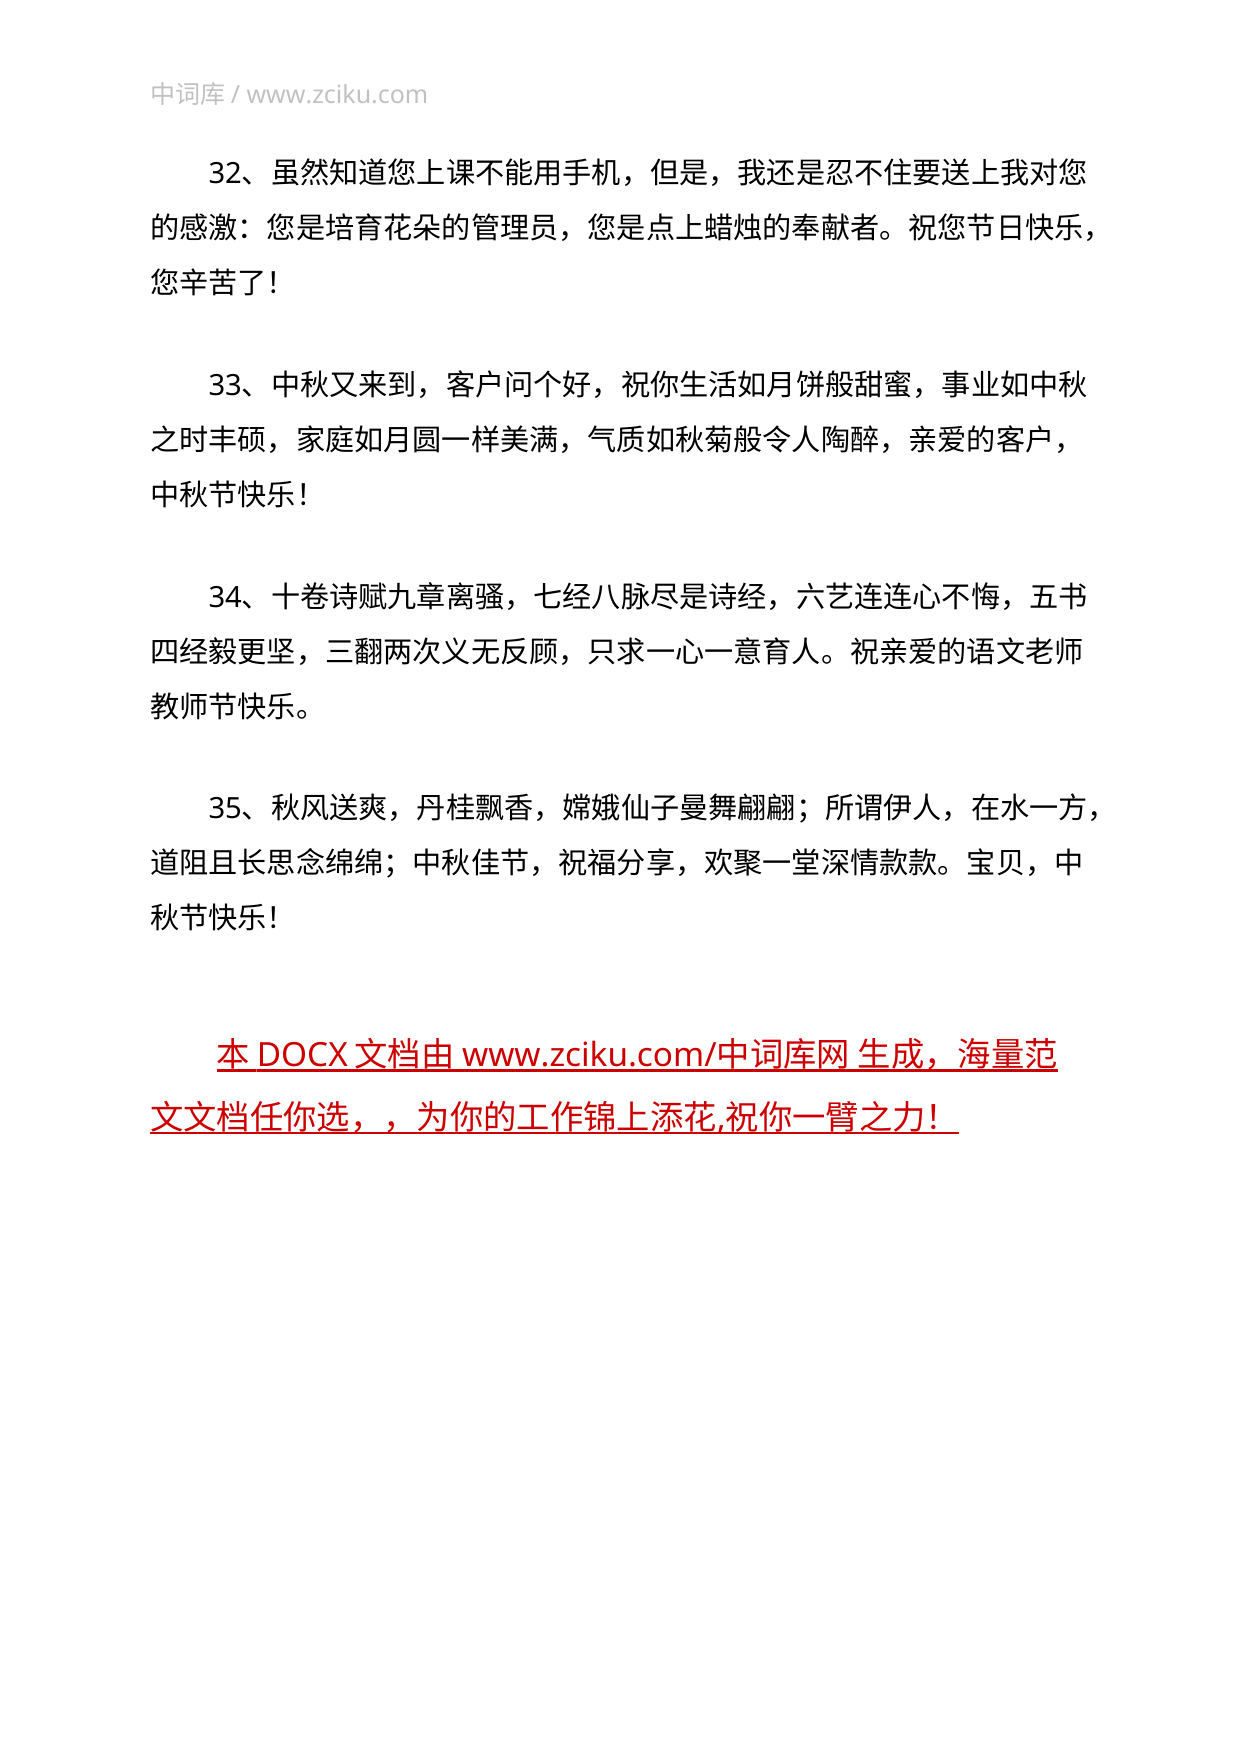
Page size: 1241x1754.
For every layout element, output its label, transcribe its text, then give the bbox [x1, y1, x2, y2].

text 32、虽然知道您上课不能用手机，但是，我还是忍不住要送上我对您的感激：您是培育花朵的管理员，您是点上蜡烛的奉献者。祝您节日快乐，您辛苦了！ [150, 150, 1090, 302]
text 35、秋风送爽，丹桂飘香，嫦娥仙子曼舞翩翩；所谓伊人，在水一方，道阻且长思念绵绵；中秋佳节，祝福分享，欢聚一堂深情款款。宝贝，中秋节快乐！ [150, 785, 1090, 937]
text 34、十卷诗赋九章离骚，七经八脉尽是诗经，六艺连连心不悔，五书四经毅更坚，三翻两次义无反顾，只求一心一意育人。祝亲爱的语文老师教师节快乐。 [150, 573, 1090, 726]
text 本DOCX文档由 www.zciku.com/中词库网 生成，海量范文文档任你选，，为你的工作锦上添花,祝你一臂之力！ [150, 1028, 1090, 1139]
text 33、中秋又来到，客户问个好，祝你生活如月饼般甜蜜，事业如中秋之时丰硕，家庭如月圆一样美满，气质如秋菊般令人陶醉，亲爱的客户，中秋节快乐！ [150, 362, 1090, 514]
